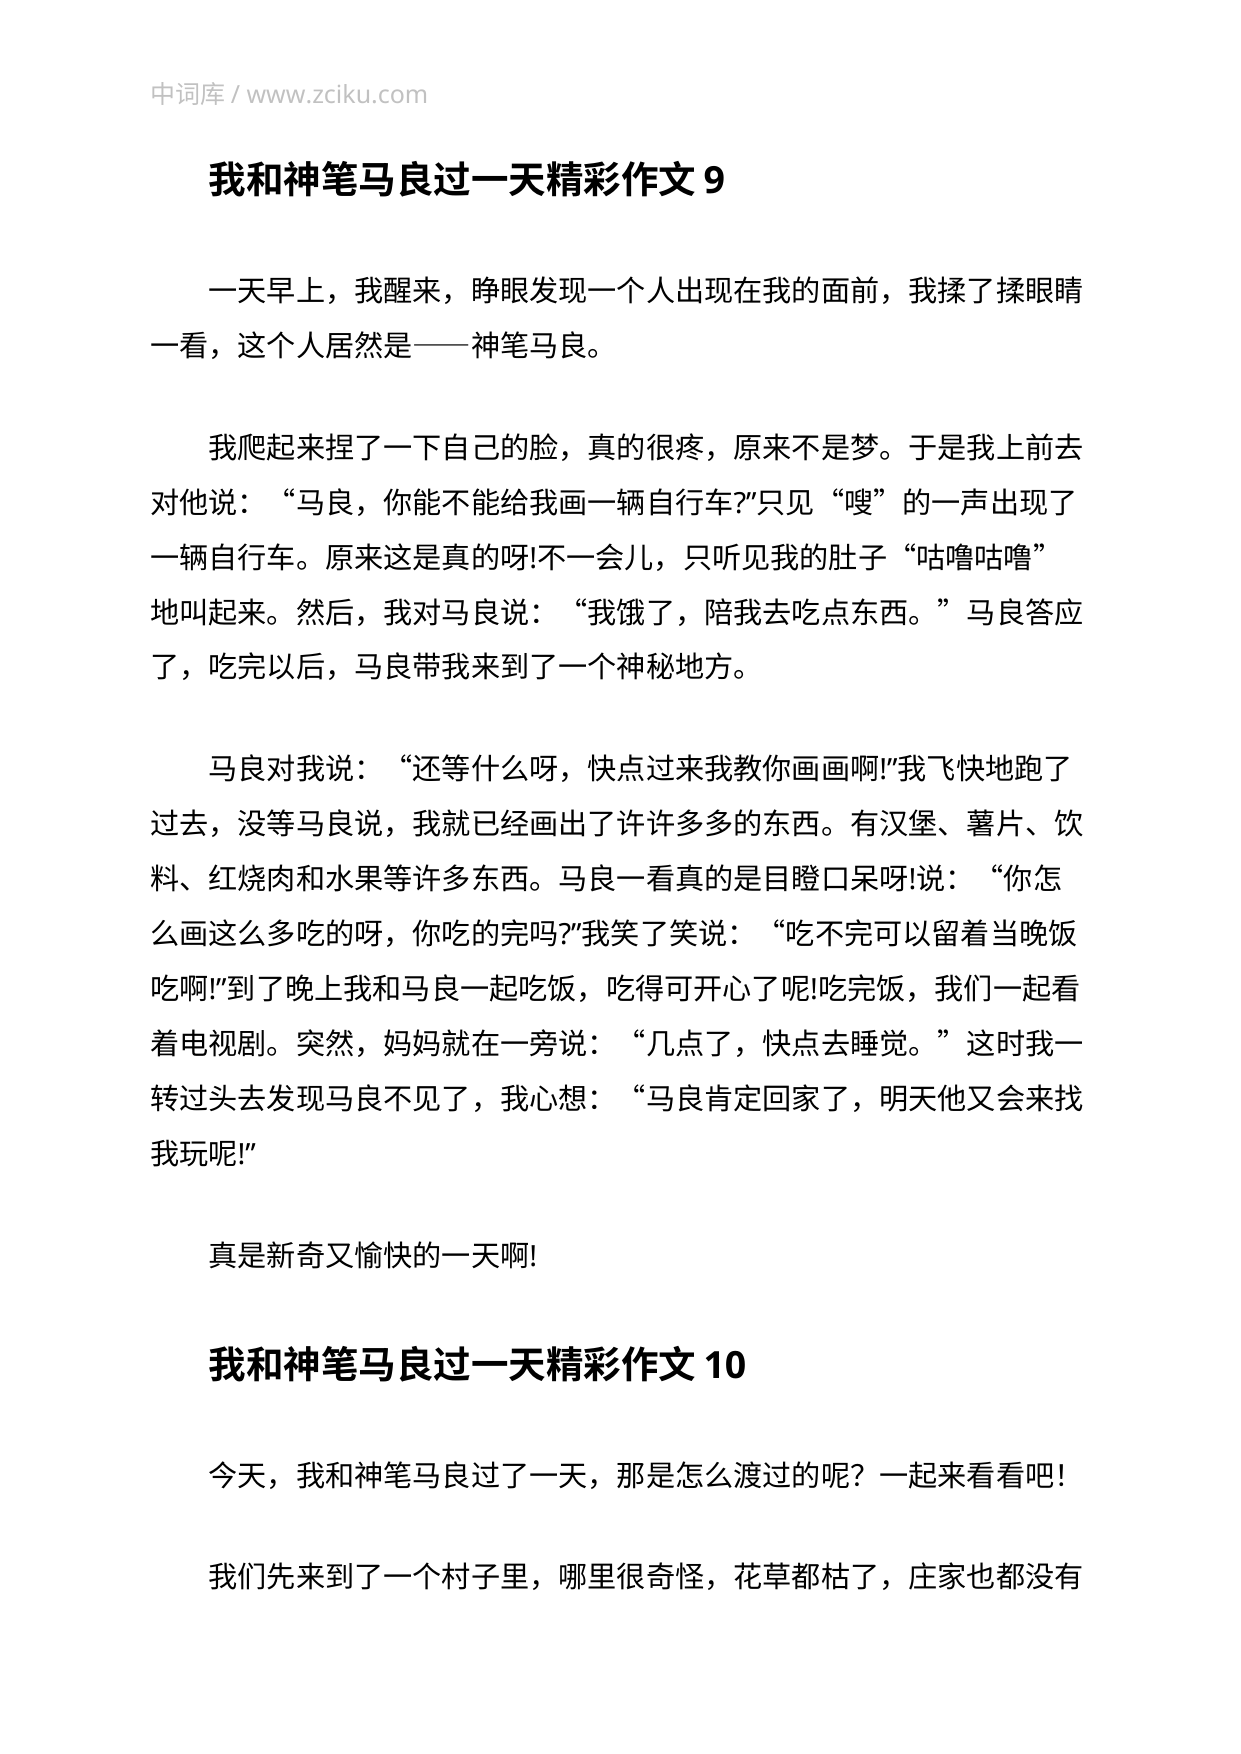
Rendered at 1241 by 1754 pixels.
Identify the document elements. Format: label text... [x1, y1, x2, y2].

text 马良对我说：“还等什么呀，快点过来我教你画画啊!”我飞快地跑了过去，没等马良说，我就已经画出了许许多多的东西。有汉堡、薯片、饮料、红烧肉和水果等许多东西。马良一看真的是目瞪口呆呀!说：“你怎么画这么多吃的呀，你吃的完吗?”我笑了笑说：“吃不完可以留着当晚饭吃啊!”到了晚上我和马良一起吃饭，吃得可开心了呢!吃完饭，我们一起看着电视剧。突然，妈妈就在一旁说：“几点了，快点去睡觉。”这时我一转过头去发现马良不见了，我心想：“马良肯定回家了，明天他又会来找我玩呢!” [150, 746, 1090, 1173]
text 真是新奇又愉快的一天啊! [150, 1232, 1090, 1275]
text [150, 1554, 1090, 1596]
text 我和神笔马良过一天精彩作文9 [150, 150, 1090, 204]
text 一天早上，我醒来，睁眼发现一个人出现在我的面前，我揉了揉眼睛一看，这个人居然是――神笔马良。 [150, 268, 1090, 365]
text 今天，我和神笔马良过了一天，那是怎么渡过的呢？一起来看看吧！ [150, 1452, 1090, 1494]
text 我和神笔马良过一天精彩作文10 [150, 1334, 1090, 1389]
text 我爬起来捏了一下自己的脸，真的很疼，原来不是梦。于是我上前去对他说：“马良，你能不能给我画一辆自行车?”只见“嗖”的一声出现了一辆自行车。原来这是真的呀!不一会儿，只听见我的肚子“咕噜咕噜”地叫起来。然后，我对马良说：“我饿了，陪我去吃点东西。”马良答应了，吃完以后，马良带我来到了一个神秘地方。 [150, 424, 1090, 686]
